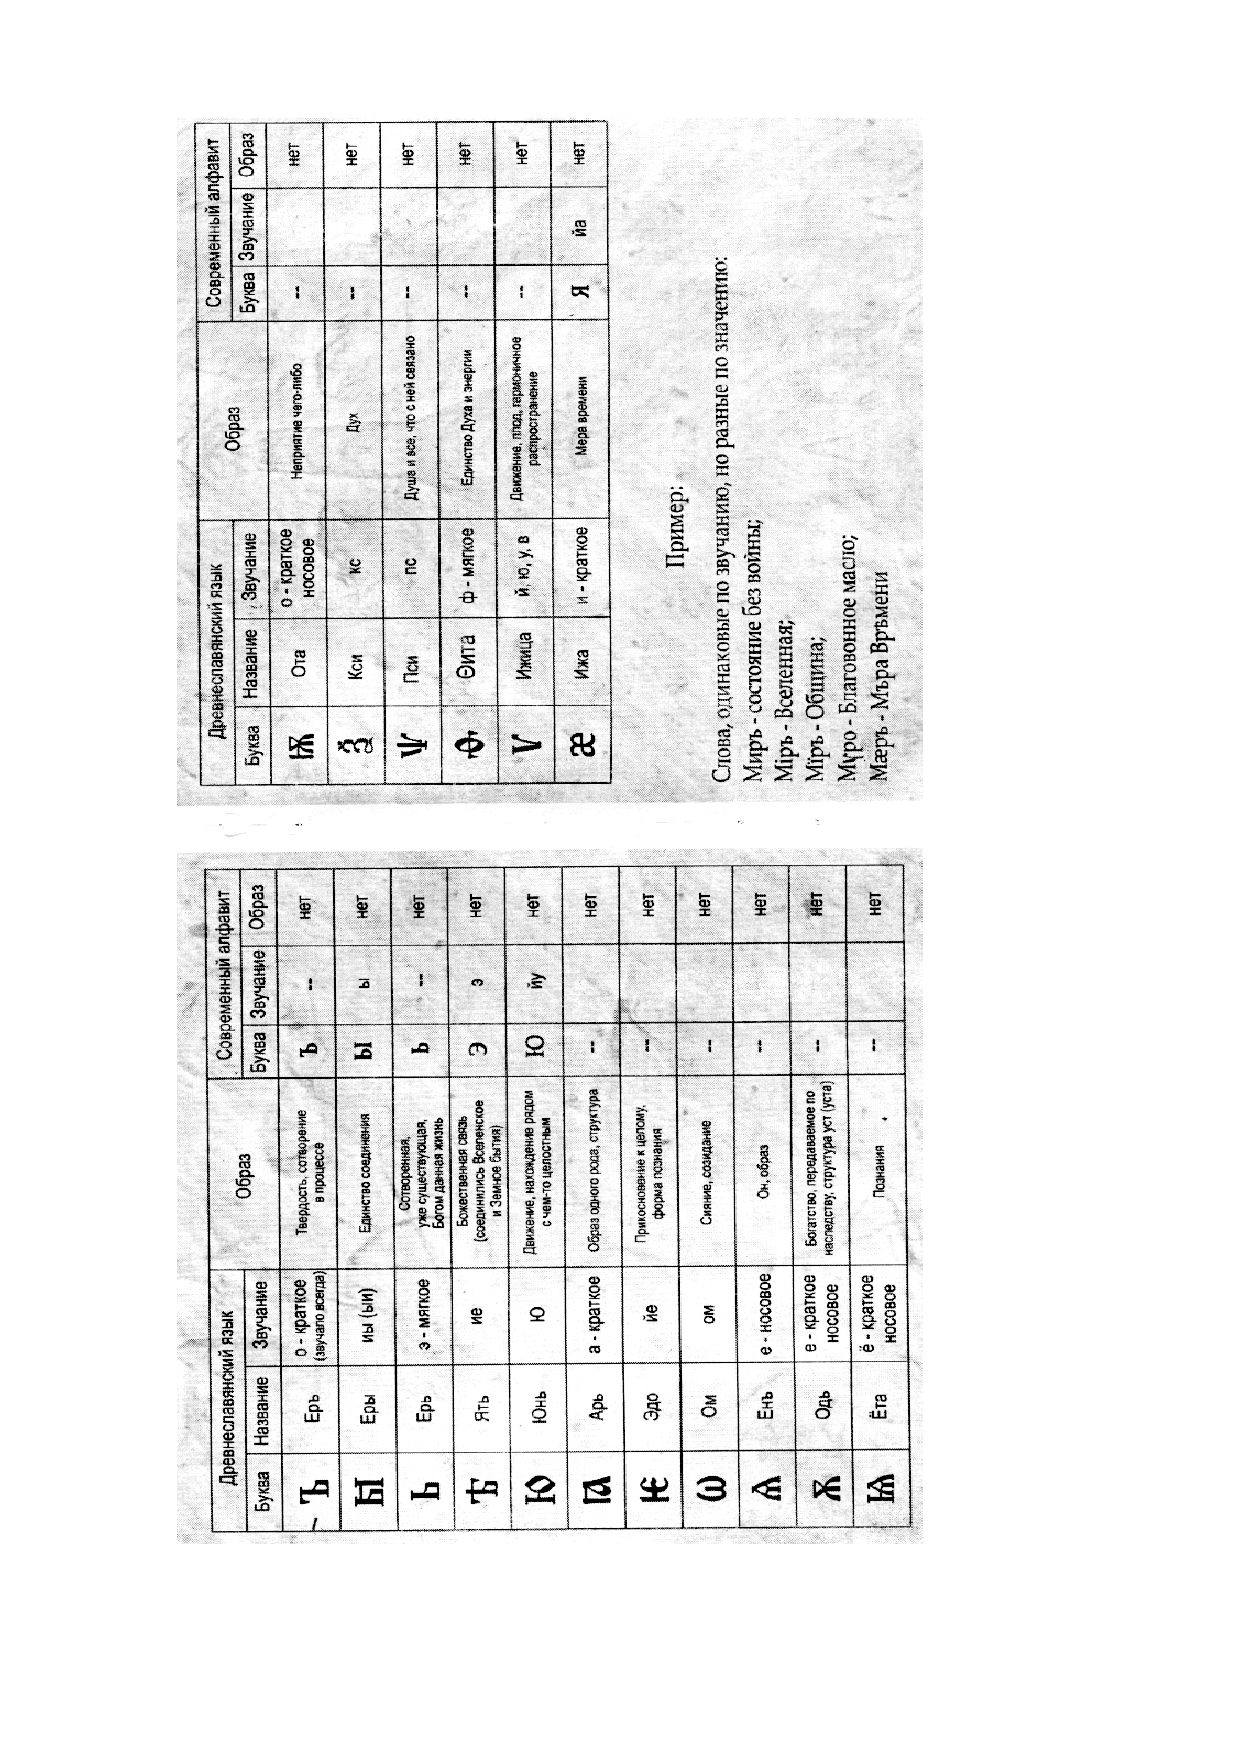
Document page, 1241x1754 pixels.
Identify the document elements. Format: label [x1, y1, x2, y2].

picture [177, 118, 923, 1544]
